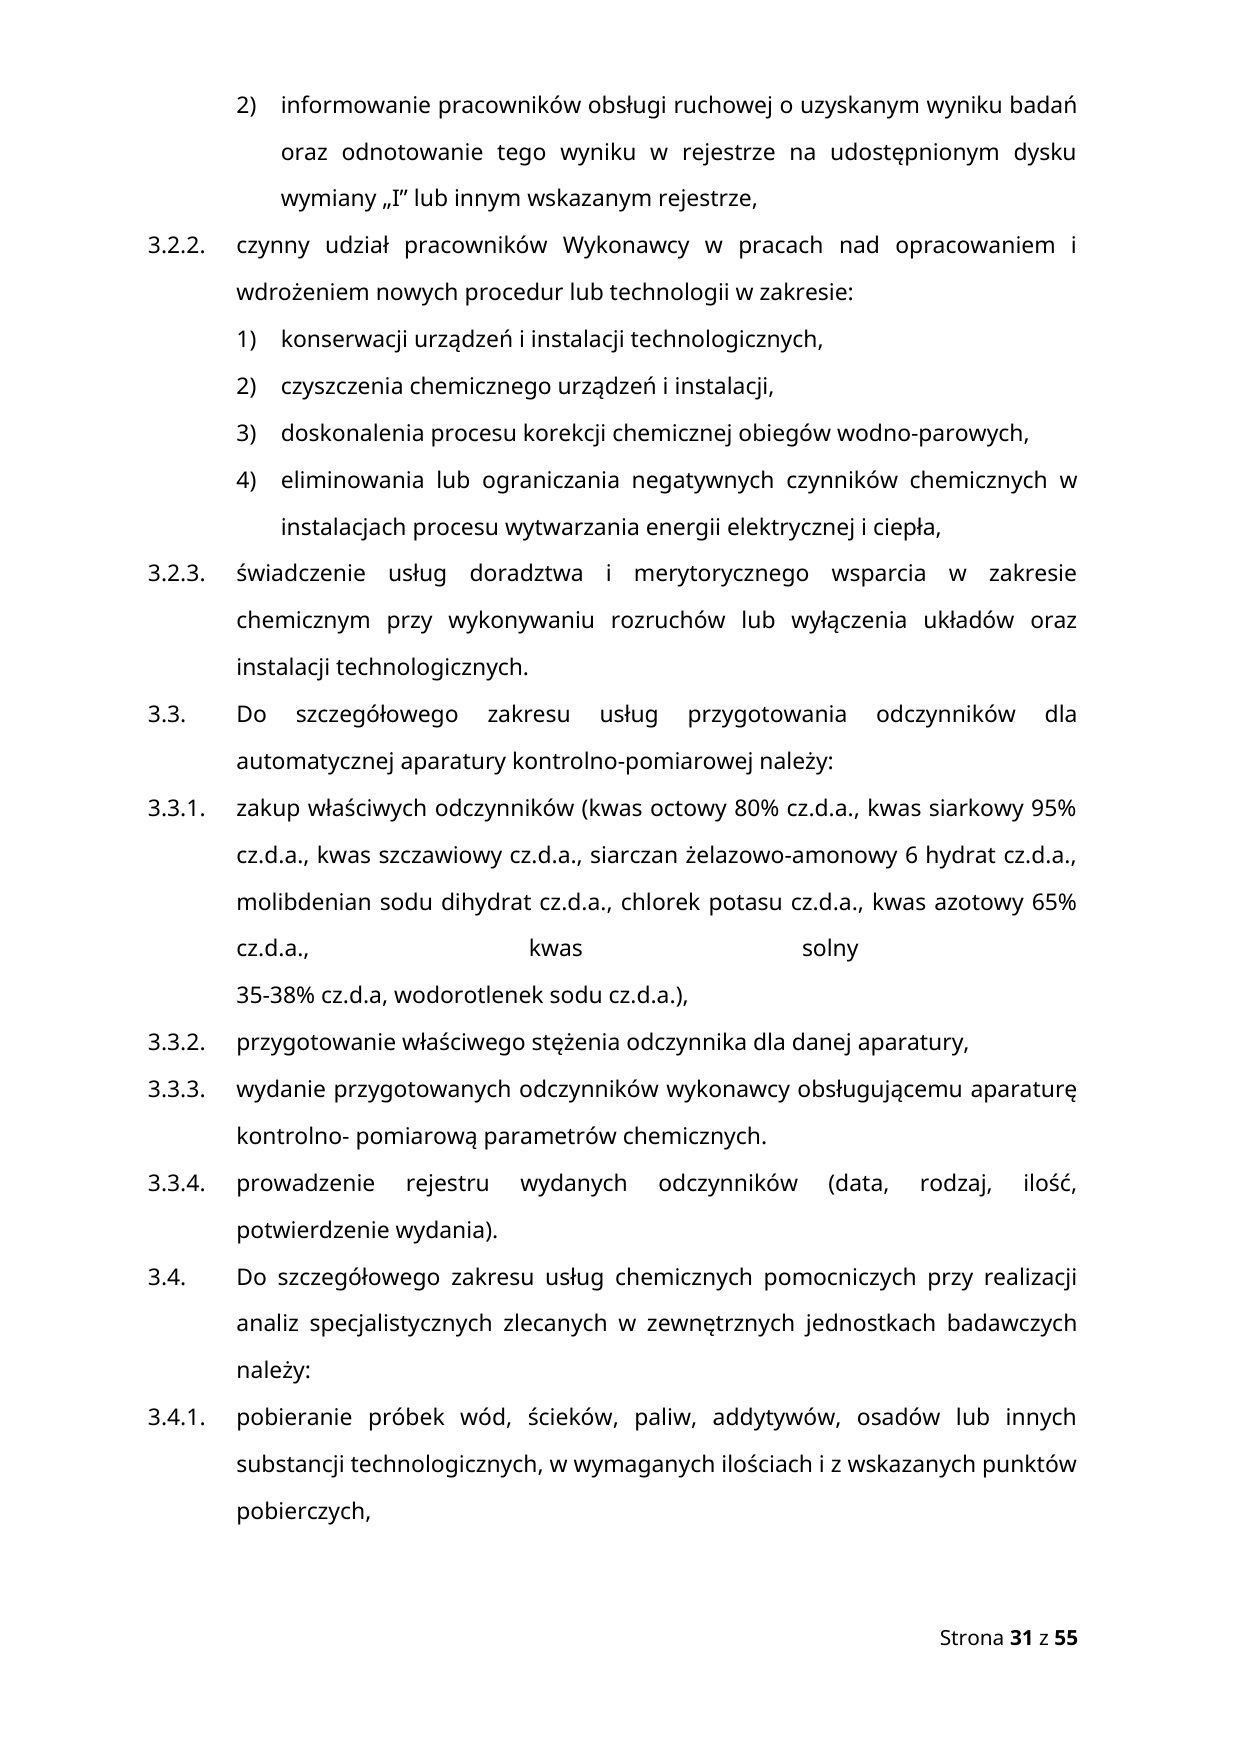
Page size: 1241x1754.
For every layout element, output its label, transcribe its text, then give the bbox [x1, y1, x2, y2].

list zakup właściwych odczynników (kwas octowy 80% cz.d.a., kwas siarkowy 95% cz.d.a., kwas szczawiowy cz.d.a., siarczan żelazowo-amonowy 6 hydrat cz.d.a., molibdenian sodu dihydrat cz.d.a., chlorek potasu cz.d.a., kwas azotowy 65% cz.d.a., kwas solny 35-38% cz.d.a, wodorotlenek sodu cz.d.a.), [148, 792, 1078, 1011]
list świadczenie usług doradztwa i merytorycznego wsparcia w zakresie chemicznym przy wykonywaniu rozruchów lub wyłączenia układów oraz instalacji technologicznych. [148, 557, 1078, 682]
list doskonalenia procesu korekcji chemicznej obiegów wodno-parowych, [236, 417, 1078, 448]
list pobieranie próbek wód, ścieków, paliw, addytywów, osadów lub innych substancji technologicznych, w wymaganych ilościach i z wskazanych punktów pobierczych, [148, 1401, 1078, 1526]
list czynny udział pracowników Wykonawcy w pracach nad opracowaniem i wdrożeniem nowych procedur lub technologii w zakresie: [148, 229, 1078, 307]
list wydanie przygotowanych odczynników wykonawcy obsługującemu aparaturę kontrolno- pomiarową parametrów chemicznych. [148, 1073, 1078, 1151]
list informowanie pracowników obsługi ruchowej o uzyskanym wyniku badań oraz odnotowanie tego wyniku w rejestrze na udostępnionym dysku wymiany „I” lub innym wskazanym rejestrze, [236, 89, 1078, 214]
list Do szczegółowego zakresu usług chemicznych pomocniczych przy realizacji analiz specjalistycznych zlecanych w zewnętrznych jednostkach badawczych należy: [148, 1261, 1078, 1386]
list przygotowanie właściwego stężenia odczynnika dla danej aparatury, [148, 1026, 1078, 1057]
list Do szczegółowego zakresu usług przygotowania odczynników dla automatycznej aparatury kontrolno-pomiarowej należy: [148, 698, 1078, 776]
list czyszczenia chemicznego urządzeń i instalacji, [236, 370, 1078, 401]
list eliminowania lub ograniczania negatywnych czynników chemicznych w instalacjach procesu wytwarzania energii elektrycznej i ciepła, [236, 464, 1078, 542]
list konserwacji urządzeń i instalacji technologicznych, [236, 323, 1078, 354]
list prowadzenie rejestru wydanych odczynników (data, rodzaj, ilość, potwierdzenie wydania). [148, 1167, 1078, 1245]
